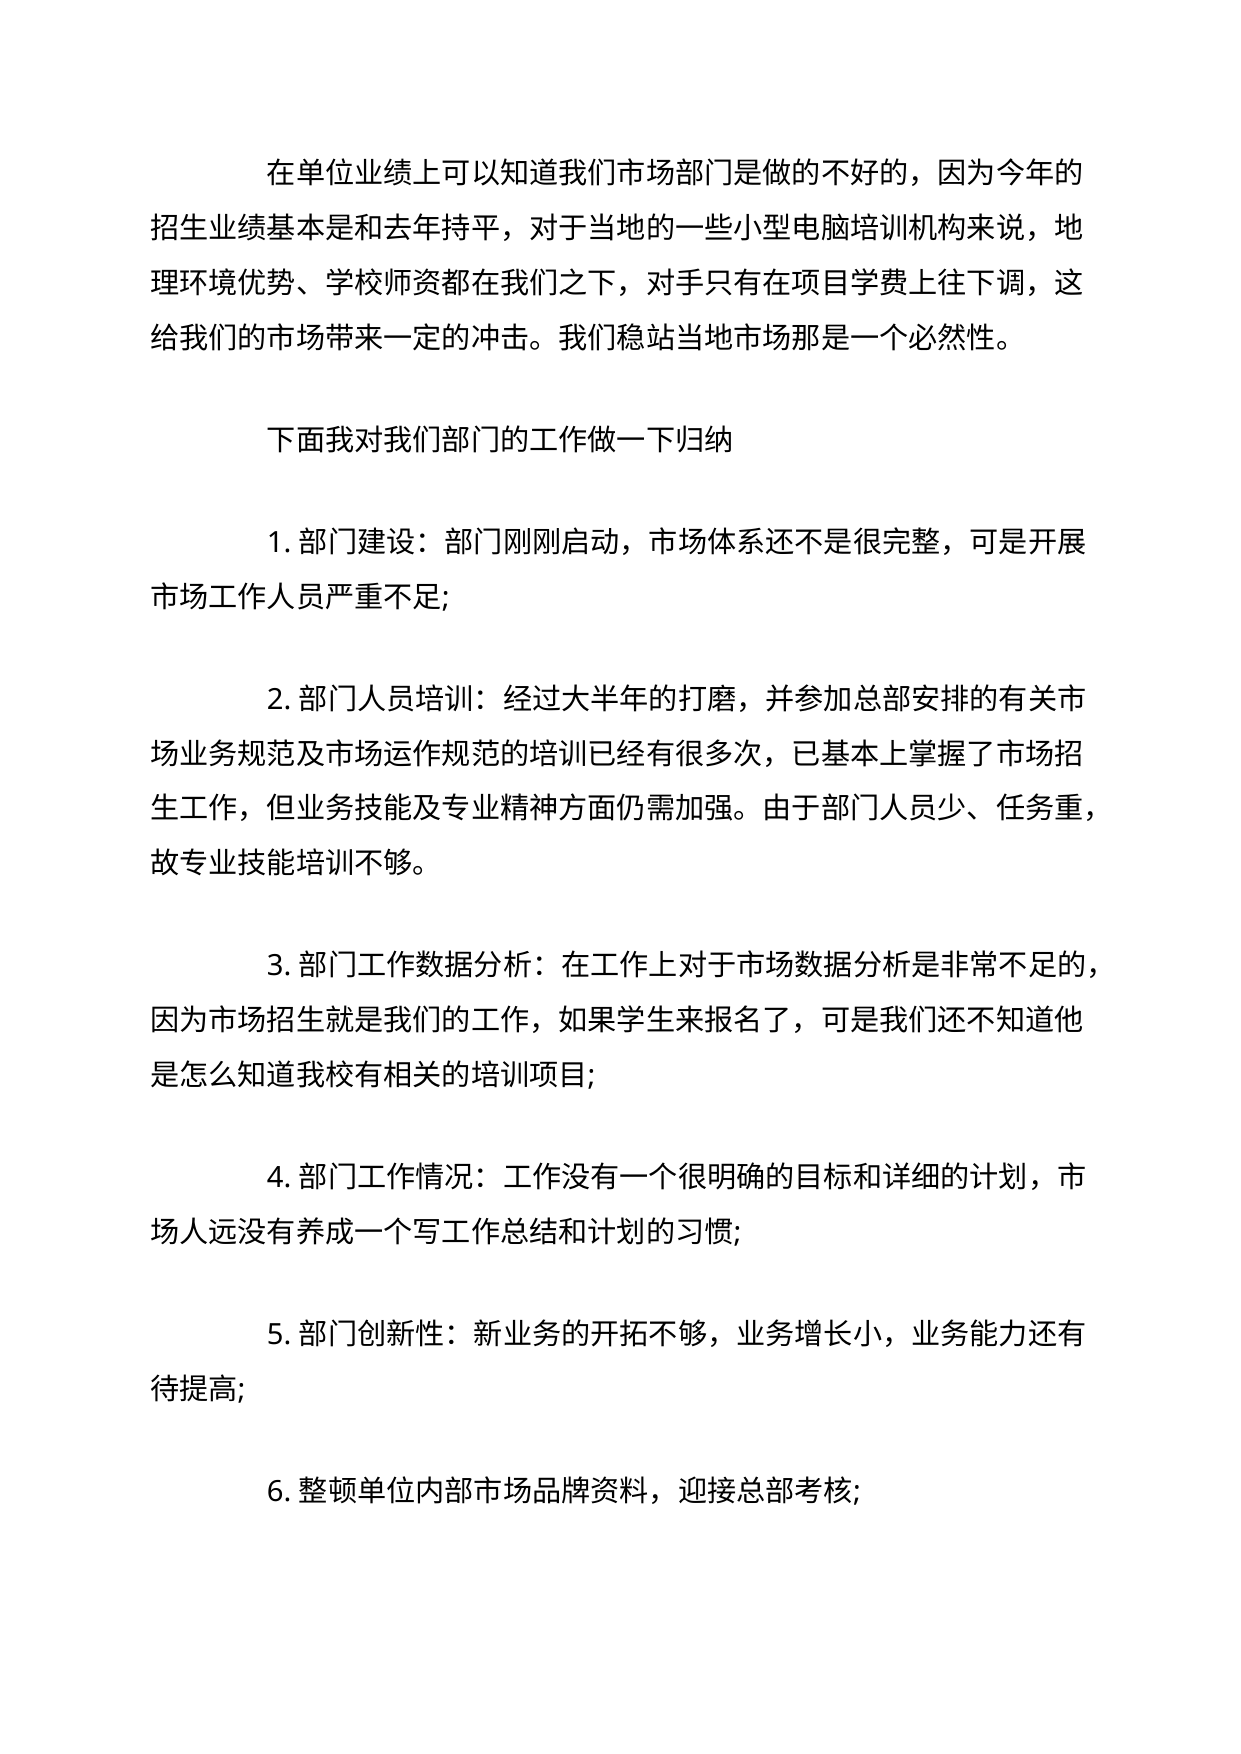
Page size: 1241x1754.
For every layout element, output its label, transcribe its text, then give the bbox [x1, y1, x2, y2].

text 1. 部门建设：部门刚刚启动，市场体系还不是很完整，可是开展市场工作人员严重不足; [150, 518, 1090, 616]
text 在单位业绩上可以知道我们市场部门是做的不好的，因为今年的招生业绩基本是和去年持平，对于当地的一些小型电脑培训机构来说，地理环境优势、学校师资都在我们之下，对手只有在项目学费上往下调，这给我们的市场带来一定的冲击。我们稳站当地市场那是一个必然性。 [150, 150, 1090, 357]
text 4. 部门工作情况：工作没有一个很明确的目标和详细的计划，市场人远没有养成一个写工作总结和计划的习惯; [150, 1154, 1090, 1251]
text 6. 整顿单位内部市场品牌资料，迎接总部考核; [150, 1468, 1090, 1510]
text 3. 部门工作数据分析：在工作上对于市场数据分析是非常不足的，因为市场招生就是我们的工作，如果学生来报名了，可是我们还不知道他是怎么知道我校有相关的培训项目; [150, 942, 1090, 1094]
text 2. 部门人员培训：经过大半年的打磨，并参加总部安排的有关市场业务规范及市场运作规范的培训已经有很多次，已基本上掌握了市场招生工作，但业务技能及专业精神方面仍需加强。由于部门人员少、任务重，故专业技能培训不够。 [150, 675, 1090, 882]
text 下面我对我们部门的工作做一下归纳 [150, 416, 1090, 459]
text 5. 部门创新性：新业务的开拓不够，业务增长小，业务能力还有待提高; [150, 1311, 1090, 1408]
